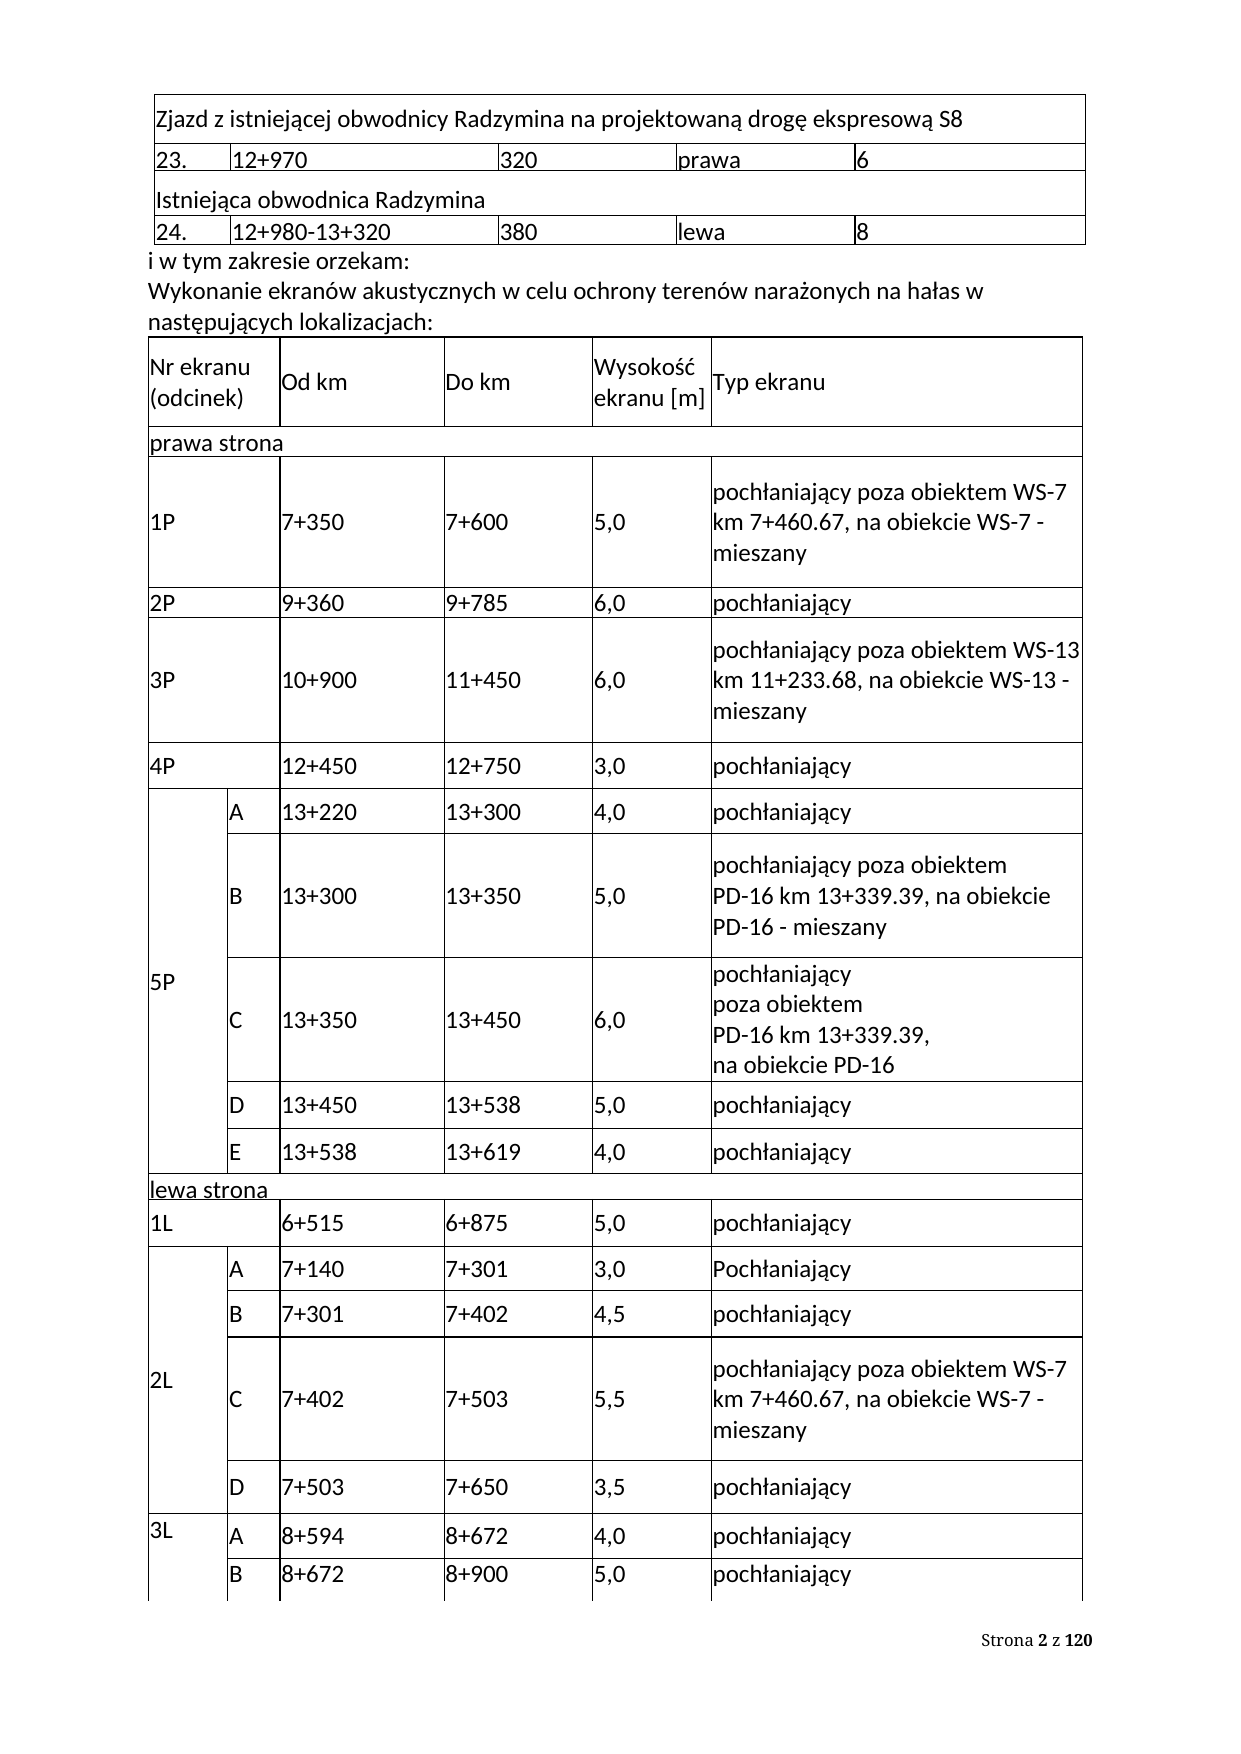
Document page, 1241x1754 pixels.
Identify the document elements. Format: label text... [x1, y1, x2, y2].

table_cell Zjazd z istniejącej obwodnicy Radzymina na projektowaną drogę ekspresową S8 [155, 95, 1085, 143]
table_cell pochłaniający poza obiektem WS-7 km 7+460.67, na obiekcie WS-7 - mieszany [712, 1338, 1082, 1460]
table_cell A [228, 789, 279, 833]
table_header Od km [281, 338, 444, 426]
table_cell 9+785 [445, 588, 592, 617]
table_cell 13+619 [445, 1129, 592, 1173]
table_header Wysokość ekranu [m] [593, 338, 711, 426]
table_cell A [228, 1247, 279, 1290]
table_cell 9+360 [281, 588, 444, 617]
table_cell 3P [149, 618, 279, 742]
table_cell pochłaniający [712, 1129, 1082, 1173]
table_cell 4P [149, 743, 279, 788]
table_cell 5,0 [593, 457, 711, 587]
table_cell 13+220 [281, 789, 444, 833]
table_cell 7+301 [445, 1247, 592, 1290]
table_cell 5,0 [593, 834, 711, 957]
table_cell pochłaniający [712, 1461, 1082, 1513]
table_cell pochłaniający [712, 789, 1082, 833]
table_cell 7+402 [445, 1291, 592, 1336]
table_cell 8+672 [445, 1514, 592, 1558]
table_cell D [228, 1461, 279, 1513]
table_cell B [228, 1291, 279, 1336]
table_cell 1L [149, 1200, 279, 1246]
table_cell 3,0 [593, 743, 711, 788]
table_cell prawa [677, 144, 854, 170]
table_cell D [228, 1082, 279, 1128]
table_cell 12+450 [281, 743, 444, 788]
table_cell 380 [499, 216, 676, 244]
table_cell pochłaniający poza obiektem WS-7 km 7+460.67, na obiekcie WS-7 - mieszany [712, 457, 1082, 587]
table_header Typ ekranu [712, 338, 1082, 426]
table_cell 12+980-13+320 [231, 216, 498, 244]
table_cell 8+900 [445, 1559, 592, 1601]
table_cell 13+350 [281, 958, 444, 1081]
table_cell 13+300 [281, 834, 444, 957]
table_cell pochłaniający [712, 1559, 1082, 1601]
table_cell 4,0 [593, 1129, 711, 1173]
table_cell pochłaniający poza obiektem PD-16 km 13+339.39, na obiekcie PD-16 - mieszany [712, 958, 1082, 1081]
table_cell Istniejąca obwodnica Radzymina [155, 171, 1085, 215]
table_cell 6,0 [593, 618, 711, 742]
table_cell 6+515 [281, 1200, 444, 1246]
table_cell pochłaniający [712, 1200, 1082, 1246]
table_cell 12+970 [231, 144, 498, 170]
table_cell 23. [155, 144, 230, 170]
table_cell 24. [155, 216, 230, 244]
table_cell 7+650 [445, 1461, 592, 1513]
table_cell pochłaniający [712, 1291, 1082, 1336]
table_cell 4,0 [593, 1514, 711, 1558]
table_cell 13+450 [445, 958, 592, 1081]
table_cell 5,5 [593, 1338, 711, 1460]
table_cell 3,5 [593, 1461, 711, 1513]
table_header Nr ekranu (odcinek) [149, 338, 279, 426]
table_cell 1P [149, 457, 279, 587]
table_cell A [228, 1514, 279, 1558]
table_cell C [228, 1338, 279, 1460]
table_cell 7+600 [445, 457, 592, 587]
table_cell pochłaniający [712, 1514, 1082, 1558]
table_cell 7+503 [281, 1461, 444, 1513]
table_cell 3L [149, 1514, 227, 1601]
table_cell 7+402 [281, 1338, 444, 1460]
table_cell pochłaniający poza obiektem PD-16 km 13+339.39, na obiekcie PD-16 - mieszany [712, 834, 1082, 957]
table_cell 5,0 [593, 1559, 711, 1601]
table_cell 13+538 [281, 1129, 444, 1173]
table_cell 11+450 [445, 618, 592, 742]
text Wykonanie ekranów akustycznych w celu ochrony terenów narażonych na hałas w następujących lokalizacjach: [148, 275, 1092, 336]
table_cell 13+300 [445, 789, 592, 833]
table_cell prawa strona [149, 427, 1082, 456]
table_cell B [228, 834, 279, 957]
text i w tym zakresie orzekam: [148, 245, 1092, 275]
table_cell pochłaniający poza obiektem WS-13 km 11+233.68, na obiekcie WS-13 - mieszany [712, 618, 1082, 742]
table_cell 320 [499, 144, 676, 170]
table_cell lewa [677, 216, 854, 244]
table_cell 5P [149, 789, 227, 1173]
table_cell 2P [149, 588, 279, 617]
table_cell 7+301 [281, 1291, 444, 1336]
table_cell 13+450 [281, 1082, 444, 1128]
table_cell 8+594 [281, 1514, 444, 1558]
table_cell pochłaniający [712, 588, 1082, 617]
table_cell 13+538 [445, 1082, 592, 1128]
table_cell 12+750 [445, 743, 592, 788]
table_cell 13+350 [445, 834, 592, 957]
table_cell 7+350 [281, 457, 444, 587]
table_cell Pochłaniający [712, 1247, 1082, 1290]
table_cell 7+140 [281, 1247, 444, 1290]
table_cell 8 [856, 216, 1085, 244]
table_cell 10+900 [281, 618, 444, 742]
table_cell 4,0 [593, 789, 711, 833]
table_cell 6+875 [445, 1200, 592, 1246]
table_cell 7+503 [445, 1338, 592, 1460]
table_cell E [228, 1129, 279, 1173]
table_cell C [228, 958, 279, 1081]
table_cell 5,0 [593, 1200, 711, 1246]
table_cell B [228, 1559, 279, 1601]
table_cell 6,0 [593, 588, 711, 617]
table_cell 6 [856, 144, 1085, 170]
table_header Do km [445, 338, 592, 426]
table_cell pochłaniający [712, 1082, 1082, 1128]
table_cell pochłaniający [712, 743, 1082, 788]
table_cell 2L [149, 1247, 227, 1513]
table_cell 6,0 [593, 958, 711, 1081]
table_cell 3,0 [593, 1247, 711, 1290]
table_cell 4,5 [593, 1291, 711, 1336]
table_cell 8+672 [281, 1559, 444, 1601]
table_cell 5,0 [593, 1082, 711, 1128]
table_cell lewa strona [149, 1174, 1082, 1199]
